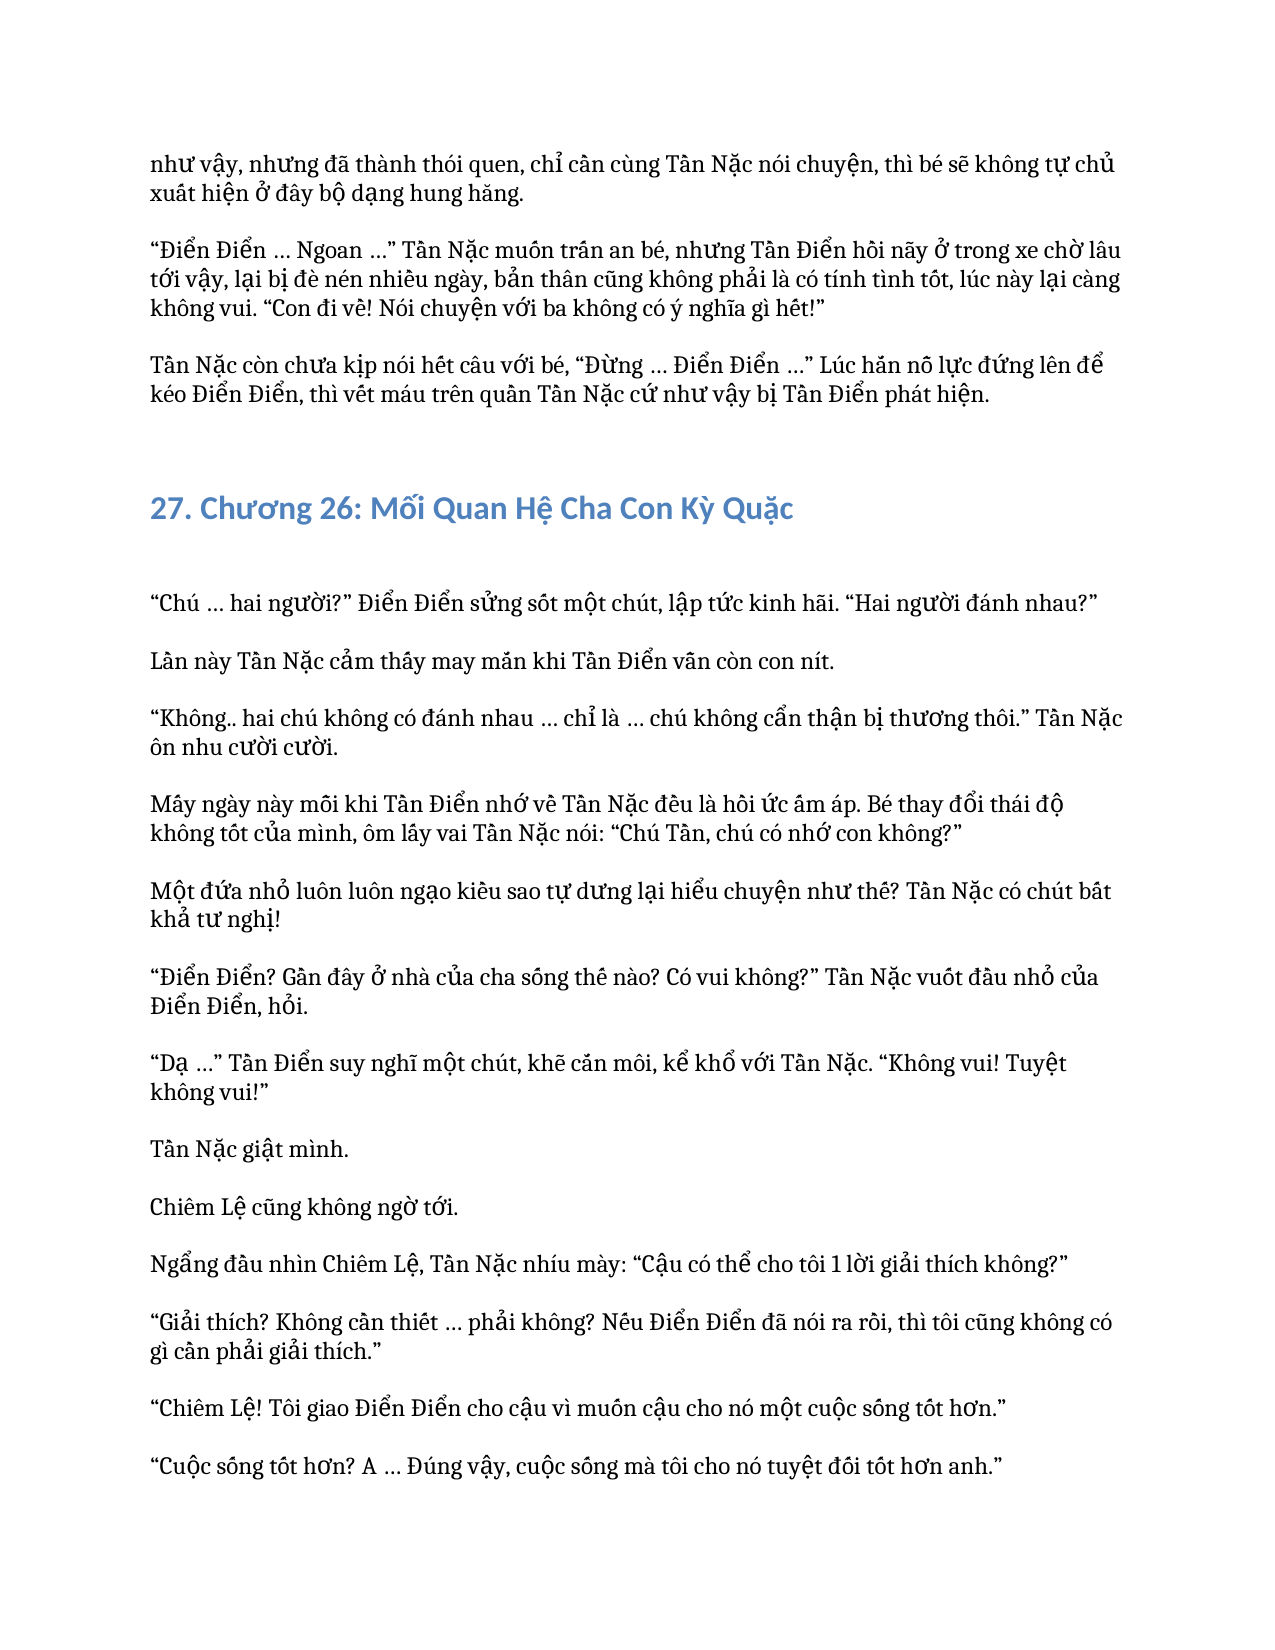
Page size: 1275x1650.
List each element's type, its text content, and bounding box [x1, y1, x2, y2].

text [150, 150, 1125, 466]
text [150, 532, 1125, 1480]
subtitle 27. Chương 26: Mối Quan Hệ Cha Con Kỳ Quặc [150, 487, 1125, 528]
